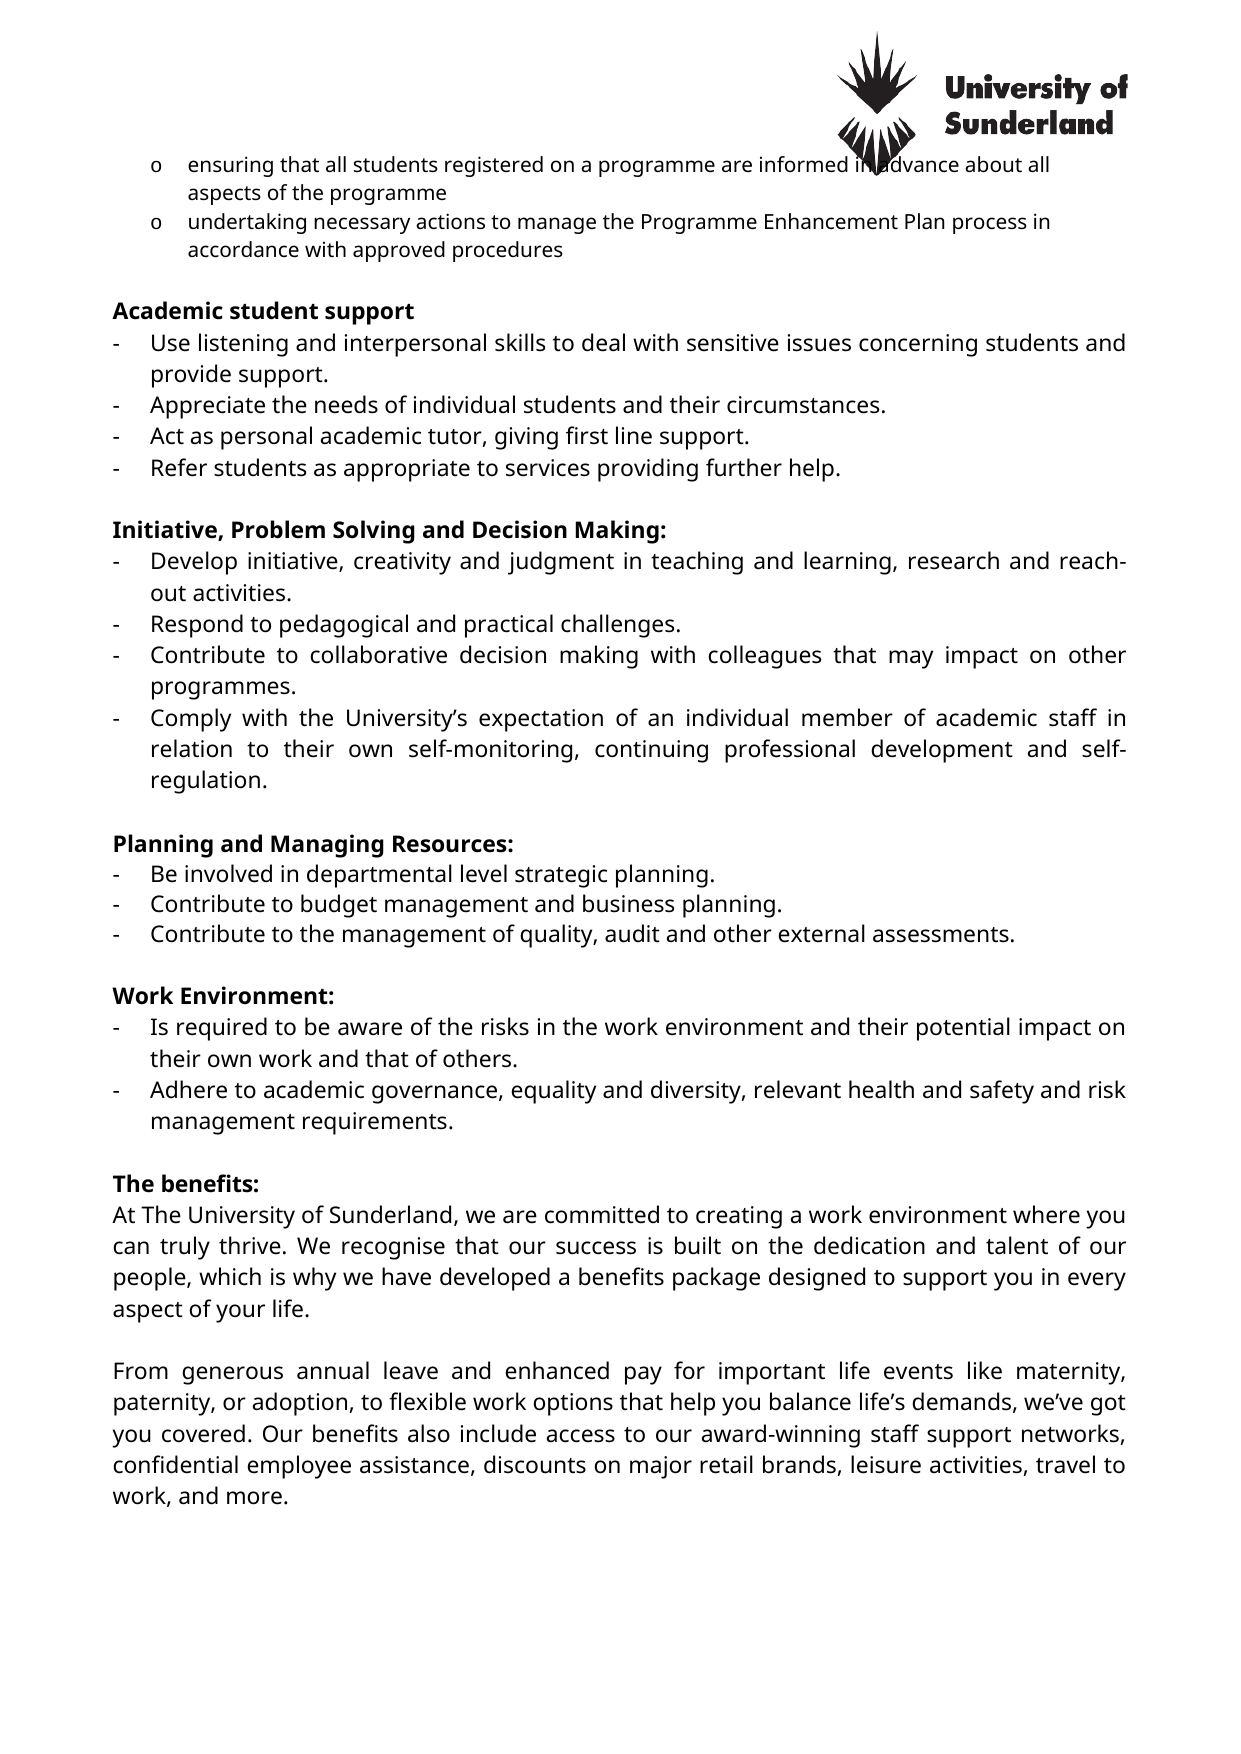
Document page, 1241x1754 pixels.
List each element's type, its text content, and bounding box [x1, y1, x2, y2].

text Work Environment: [112, 980, 1128, 1011]
list Comply with the University’s expectation of an individual member of academic staff in relation to their own self-monitoring, continuing professional development and self-regulation. [112, 701, 1128, 795]
list Appreciate the needs of individual students and their circumstances. [112, 389, 1128, 420]
list Develop initiative, creativity and judgment in teaching and learning, research and reach-out activities. [112, 545, 1128, 608]
picture [813, 31, 1128, 150]
list Respond to pedagogical and practical challenges. [112, 608, 1128, 639]
list ensuring that all students registered on a programme are informed in advance about all aspects of the programme [150, 150, 1128, 207]
list undertaking necessary actions to manage the Programme Enhancement Plan process in accordance with approved procedures [150, 207, 1128, 264]
list Refer students as appropriate to services providing further help. [112, 451, 1128, 483]
list Contribute to budget management and business planning. [112, 889, 1087, 919]
list Be involved in departmental level strategic planning. [112, 859, 1087, 889]
text From generous annual leave and enhanced pay for important life events like maternity, paternity, or adoption, to flexible work options that help you balance life’s demands, we’ve got you covered. Our benefits also include access to our award-winning staff support networks, confidential employee assistance, discounts on major retail brands, leisure activities, travel to work, and more. [112, 1355, 1128, 1511]
list Contribute to the management of quality, audit and other external assessments. [112, 919, 1087, 949]
list Use listening and interpersonal skills to deal with sensitive issues concerning students and provide support. [112, 326, 1128, 389]
text Initiative, Problem Solving and Decision Making: [112, 514, 1128, 545]
list Adhere to academic governance, equality and diversity, relevant health and safety and risk management requirements. [112, 1074, 1128, 1136]
list Is required to be aware of the risks in the work environment and their potential impact on their own work and that of others. [112, 1011, 1128, 1074]
text Planning and Managing Resources: [112, 827, 1128, 859]
subtitle The benefits: [112, 1167, 1128, 1199]
list Act as personal academic tutor, giving first line support. [112, 420, 1128, 451]
text Academic student support [112, 295, 1128, 326]
text At The University of Sunderland, we are committed to creating a work environment where you can truly thrive. We recognise that our success is built on the dedication and talent of our people, which is why we have developed a benefits package designed to support you in every aspect of your life. [112, 1199, 1128, 1324]
list Contribute to collaborative decision making with colleagues that may impact on other programmes. [112, 639, 1128, 701]
